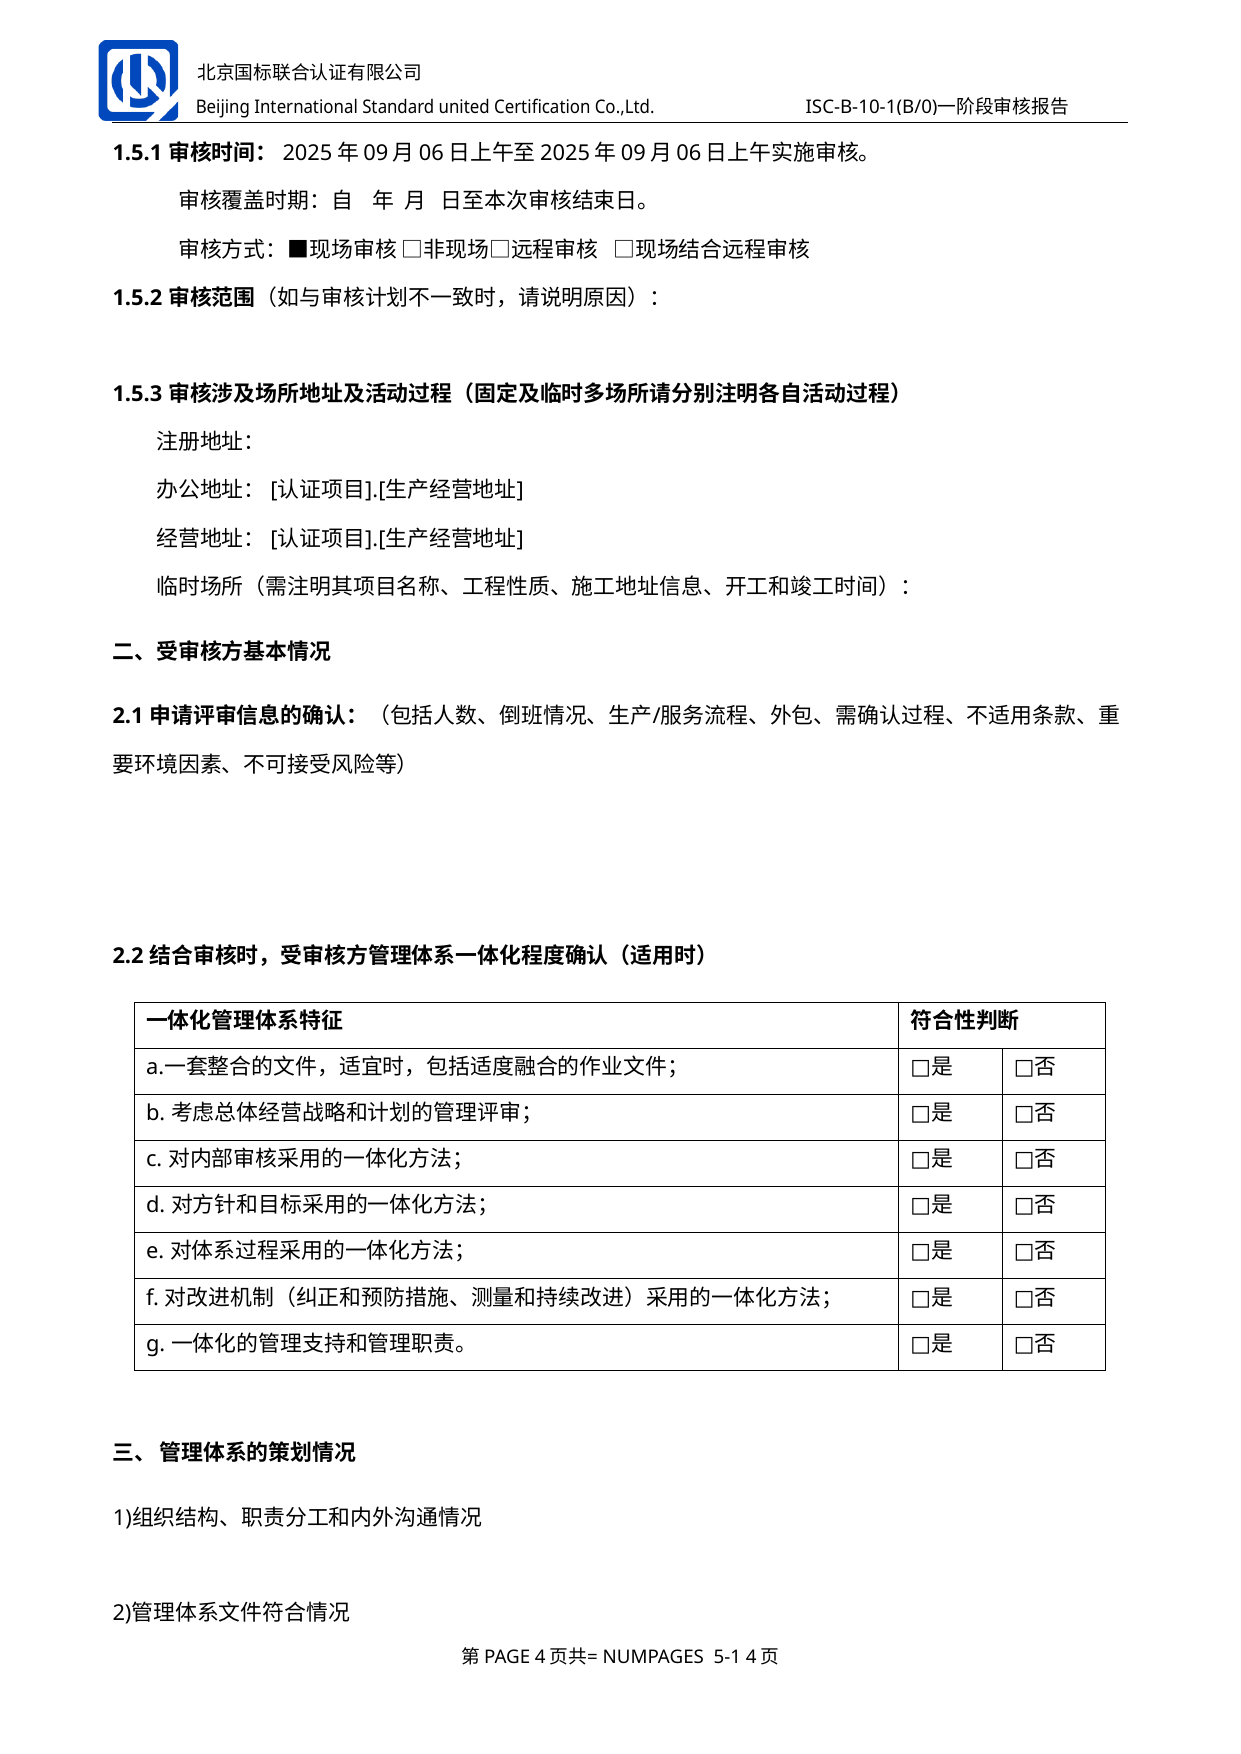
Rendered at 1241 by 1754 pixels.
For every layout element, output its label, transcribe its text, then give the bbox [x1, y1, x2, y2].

table_cell □否 [1003, 1325, 1105, 1370]
table_cell f. 对改进机制（纠正和预防措施、测量和持续改进）采用的一体化方法； [135, 1279, 898, 1324]
table_cell □是 [899, 1279, 1002, 1324]
table_cell □是 [899, 1233, 1002, 1278]
table_cell d. 对方针和目标采用的一体化方法； [135, 1187, 898, 1232]
table_cell □否 [1003, 1233, 1105, 1278]
table_cell □否 [1003, 1095, 1105, 1140]
table_cell g. 一体化的管理支持和管理职责。 [135, 1325, 898, 1370]
list 管理体系的策划情况 [112, 1435, 1128, 1467]
table_cell b. 考虑总体经营战略和计划的管理评审； [135, 1095, 898, 1140]
table_cell □是 [899, 1141, 1002, 1186]
text 注册地址： [112, 424, 1128, 456]
table_cell e. 对体系过程采用的一体化方法； [135, 1233, 898, 1278]
text 审核覆盖时期：自 年 月 日至本次审核结束日。 [112, 183, 1128, 216]
table_cell □否 [1003, 1187, 1105, 1232]
text 2.2 结合审核时，受审核方管理体系一体化程度确认（适用时） [112, 937, 1128, 970]
text 1.5.1 审核时间： 2025年09月06日上午至2025年09月06日上午实施审核。 [112, 135, 1128, 167]
text 办公地址： [认证项目].[生产经营地址] [112, 472, 1128, 505]
table_cell □是 [899, 1095, 1002, 1140]
table_cell □是 [899, 1049, 1002, 1094]
text 经营地址： [认证项目].[生产经营地址] [112, 521, 1128, 553]
table_cell c. 对内部审核采用的一体化方法； [135, 1141, 898, 1186]
table_cell □否 [1003, 1049, 1105, 1094]
text 审核方式：■现场审核 □非现场□远程审核 □现场结合远程审核 [112, 231, 1128, 264]
text 2.1 申请评审信息的确认：（包括人数、倒班情况、生产/服务流程、外包、需确认过程、不适用条款、重要环境因素、不可接受风险等） [112, 698, 1128, 779]
text 1.5.2 审核范围（如与审核计划不一致时，请说明原因）： [112, 280, 1128, 312]
text 临时场所（需注明其项目名称、工程性质、施工地址信息、开工和竣工时间）： [112, 569, 1128, 601]
table_header 一体化管理体系特征 [135, 1003, 898, 1048]
table_cell a.一套整合的文件，适宜时，包括适度融合的作业文件； [135, 1049, 898, 1094]
table_cell □是 [899, 1187, 1002, 1232]
table_cell □否 [1003, 1141, 1105, 1186]
table_header 符合性判断 [899, 1003, 1105, 1048]
text 二、受审核方基本情况 [112, 633, 1128, 666]
table_cell □是 [899, 1325, 1002, 1370]
picture [98, 40, 179, 121]
text 1)组织结构、职责分工和内外沟通情况 [113, 1499, 1128, 1532]
table_cell □否 [1003, 1279, 1105, 1324]
text 2)管理体系文件符合情况 [112, 1595, 1128, 1627]
text 1.5.3 审核涉及场所地址及活动过程（固定及临时多场所请分别注明各自活动过程） [112, 376, 1128, 408]
